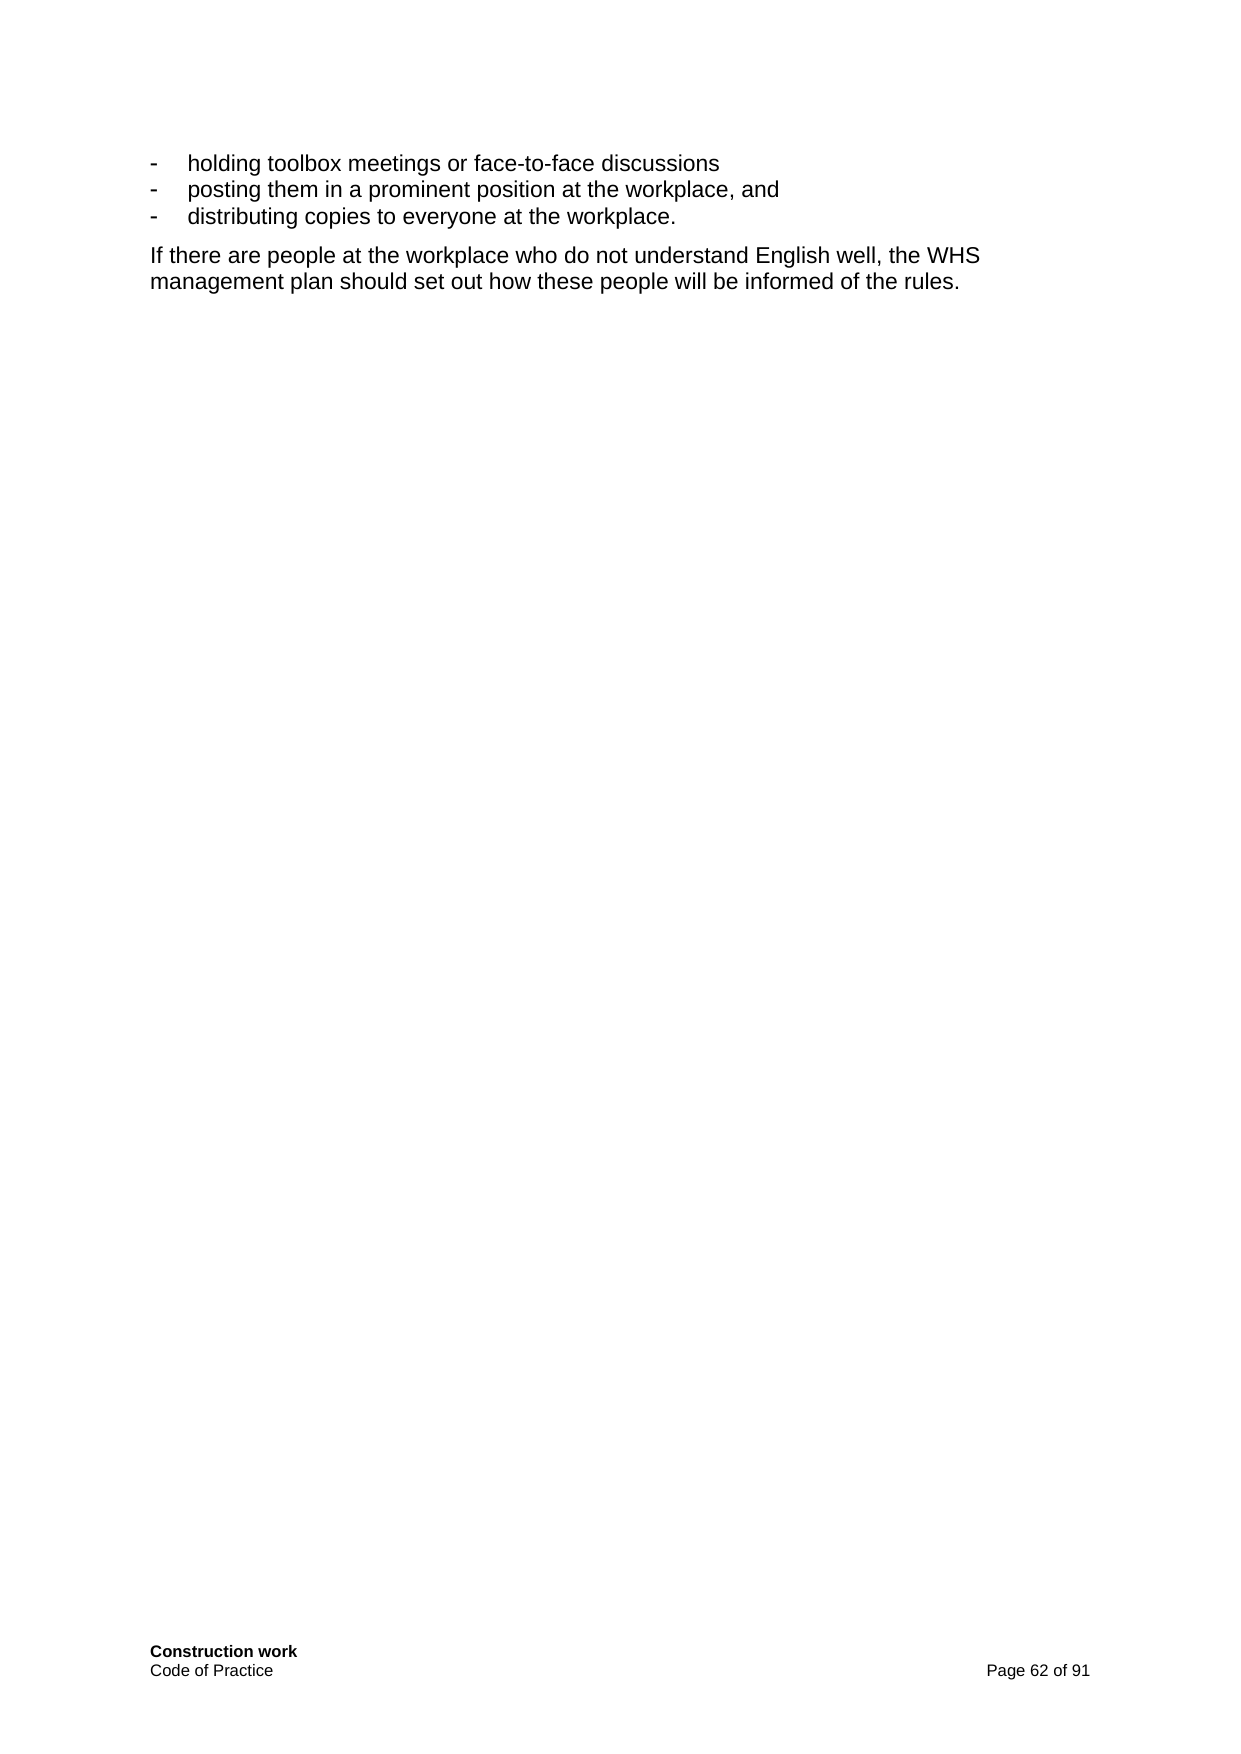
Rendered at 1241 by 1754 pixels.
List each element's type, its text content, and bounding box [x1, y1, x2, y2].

list posting them in a prominent position at the workplace, and [150, 176, 1090, 203]
list holding toolbox meetings or face-to-face discussions [150, 150, 1090, 176]
text If there are people at the workplace who do not understand English well, the WHS management plan should set out how these people will be informed of the rules. [150, 242, 1090, 294]
list distributing copies to everyone at the workplace. [150, 203, 1090, 229]
